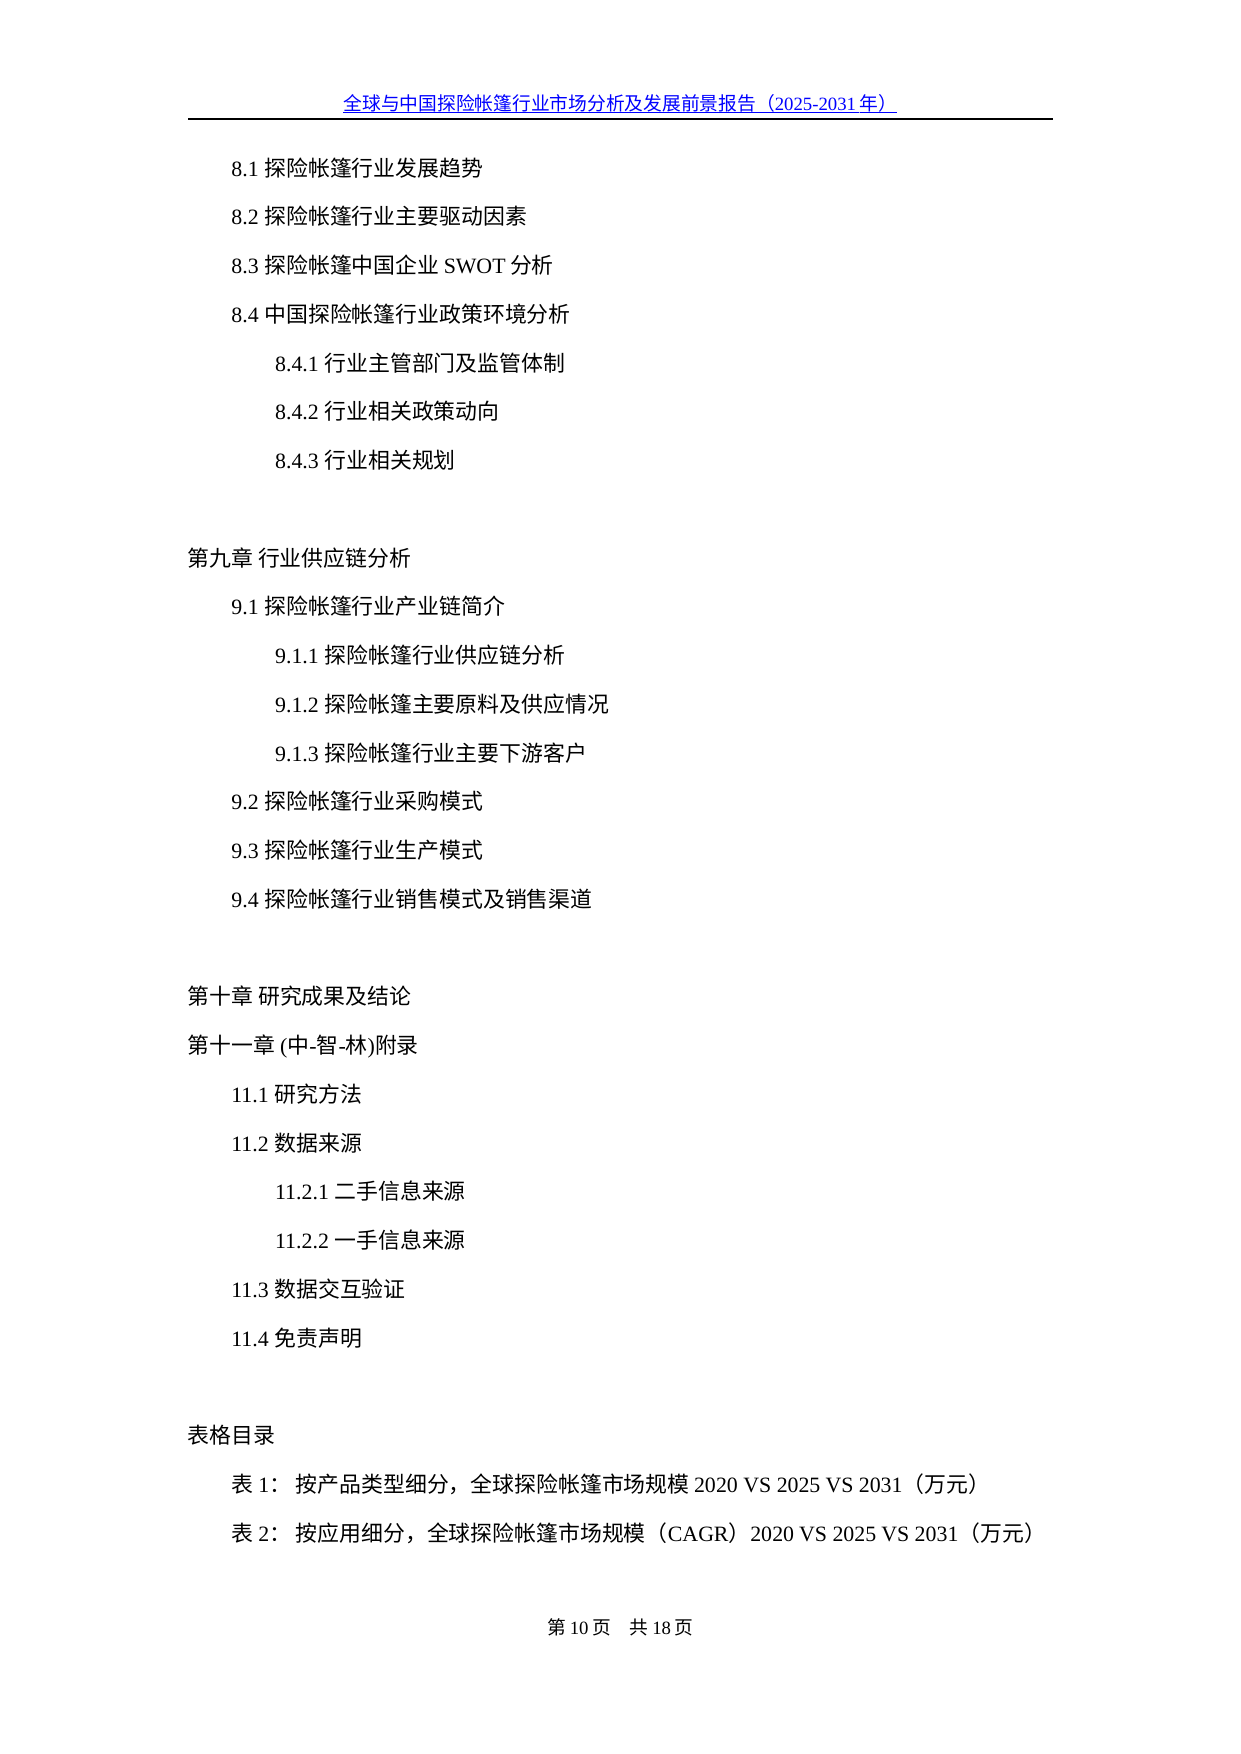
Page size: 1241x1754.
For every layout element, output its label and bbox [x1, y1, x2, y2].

text [187, 150, 1053, 1548]
